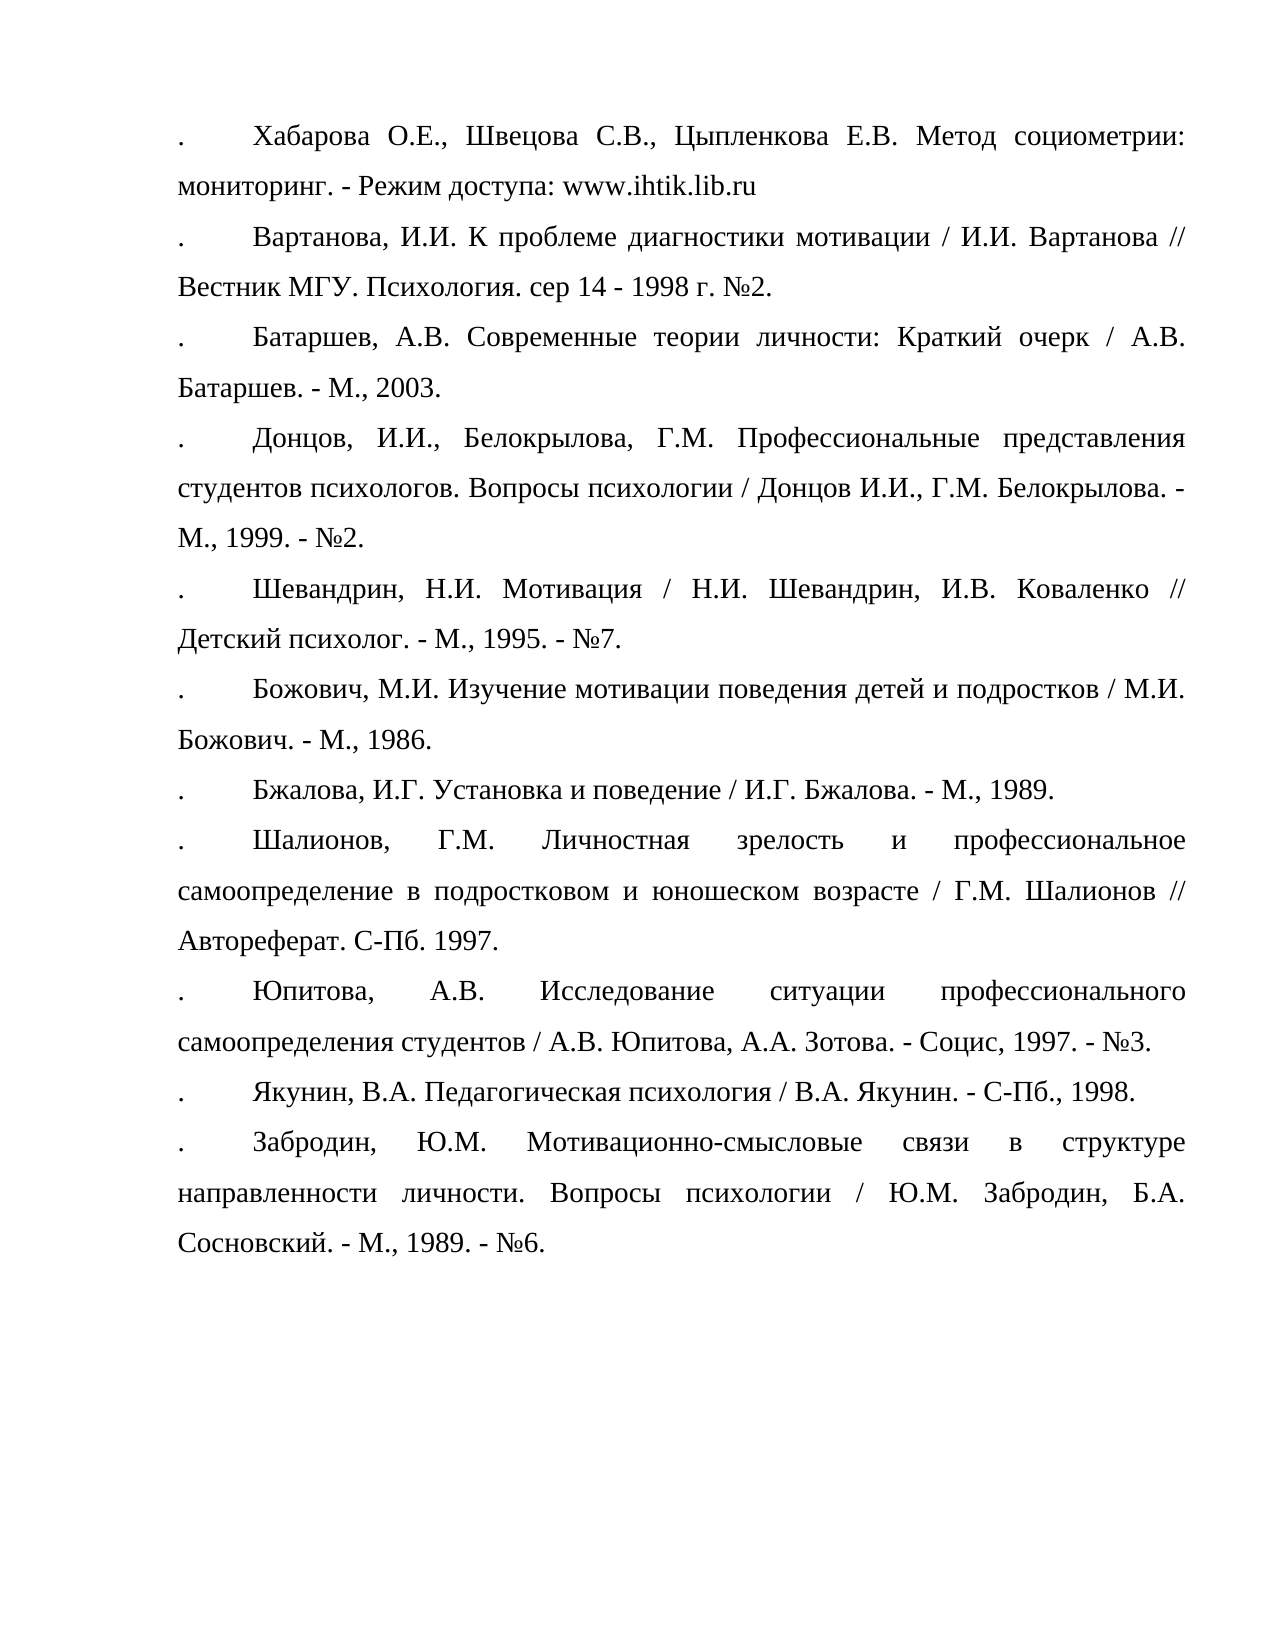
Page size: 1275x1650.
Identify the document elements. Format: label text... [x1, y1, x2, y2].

text . Донцов, И.И., Белокрылова, Г.М. Профессиональные представления студентов психологов. Вопросы психологии / Донцов И.И., Г.М. Белокрылова. - М., 1999. - №2. [177, 420, 1186, 554]
text . Хабарова О.Е., Швецова С.В., Цыпленкова Е.В. Метод социометрии: мониторинг. - Режим доступа: www.ihtik.lib.ru [177, 118, 1186, 202]
text . Божович, М.И. Изучение мотивации поведения детей и подростков / М.И. Божович. - М., 1986. [177, 672, 1186, 755]
text . Вартанова, И.И. К проблеме диагностики мотивации / И.И. Вартанова // Вестник МГУ. Психология. сер 14 - 1998 г. №2. [177, 219, 1186, 303]
text . Забродин, Ю.М. Мотивационно-смысловые связи в структуре направленности личности. Вопросы психологии / Ю.М. Забродин, Б.А. Сосновский. - М., 1989. - №6. [177, 1124, 1186, 1258]
text . Батаршев, А.В. Современные теории личности: Краткий очерк / А.В. Батаршев. - М., 2003. [177, 319, 1186, 403]
text . Бжалова, И.Г. Установка и поведение / И.Г. Бжалова. - М., 1989. [177, 772, 1186, 806]
text . Юпитова, А.В. Исследование ситуации профессионального самоопределения студентов / А.В. Юпитова, А.А. Зотова. - Социс, 1997. - №3. [177, 973, 1186, 1057]
text . Шевандрин, Н.И. Мотивация / Н.И. Шевандрин, И.В. Коваленко // Детский психолог. - М., 1995. - №7. [177, 571, 1186, 655]
text . Якунин, В.А. Педагогическая психология / В.А. Якунин. - С-Пб., 1998. [177, 1074, 1186, 1108]
text . Шалионов, Г.М. Личностная зрелость и профессиональное самоопределение в подростковом и юношеском возрасте / Г.М. Шалионов // Автореферат. С-Пб. 1997. [177, 822, 1186, 957]
